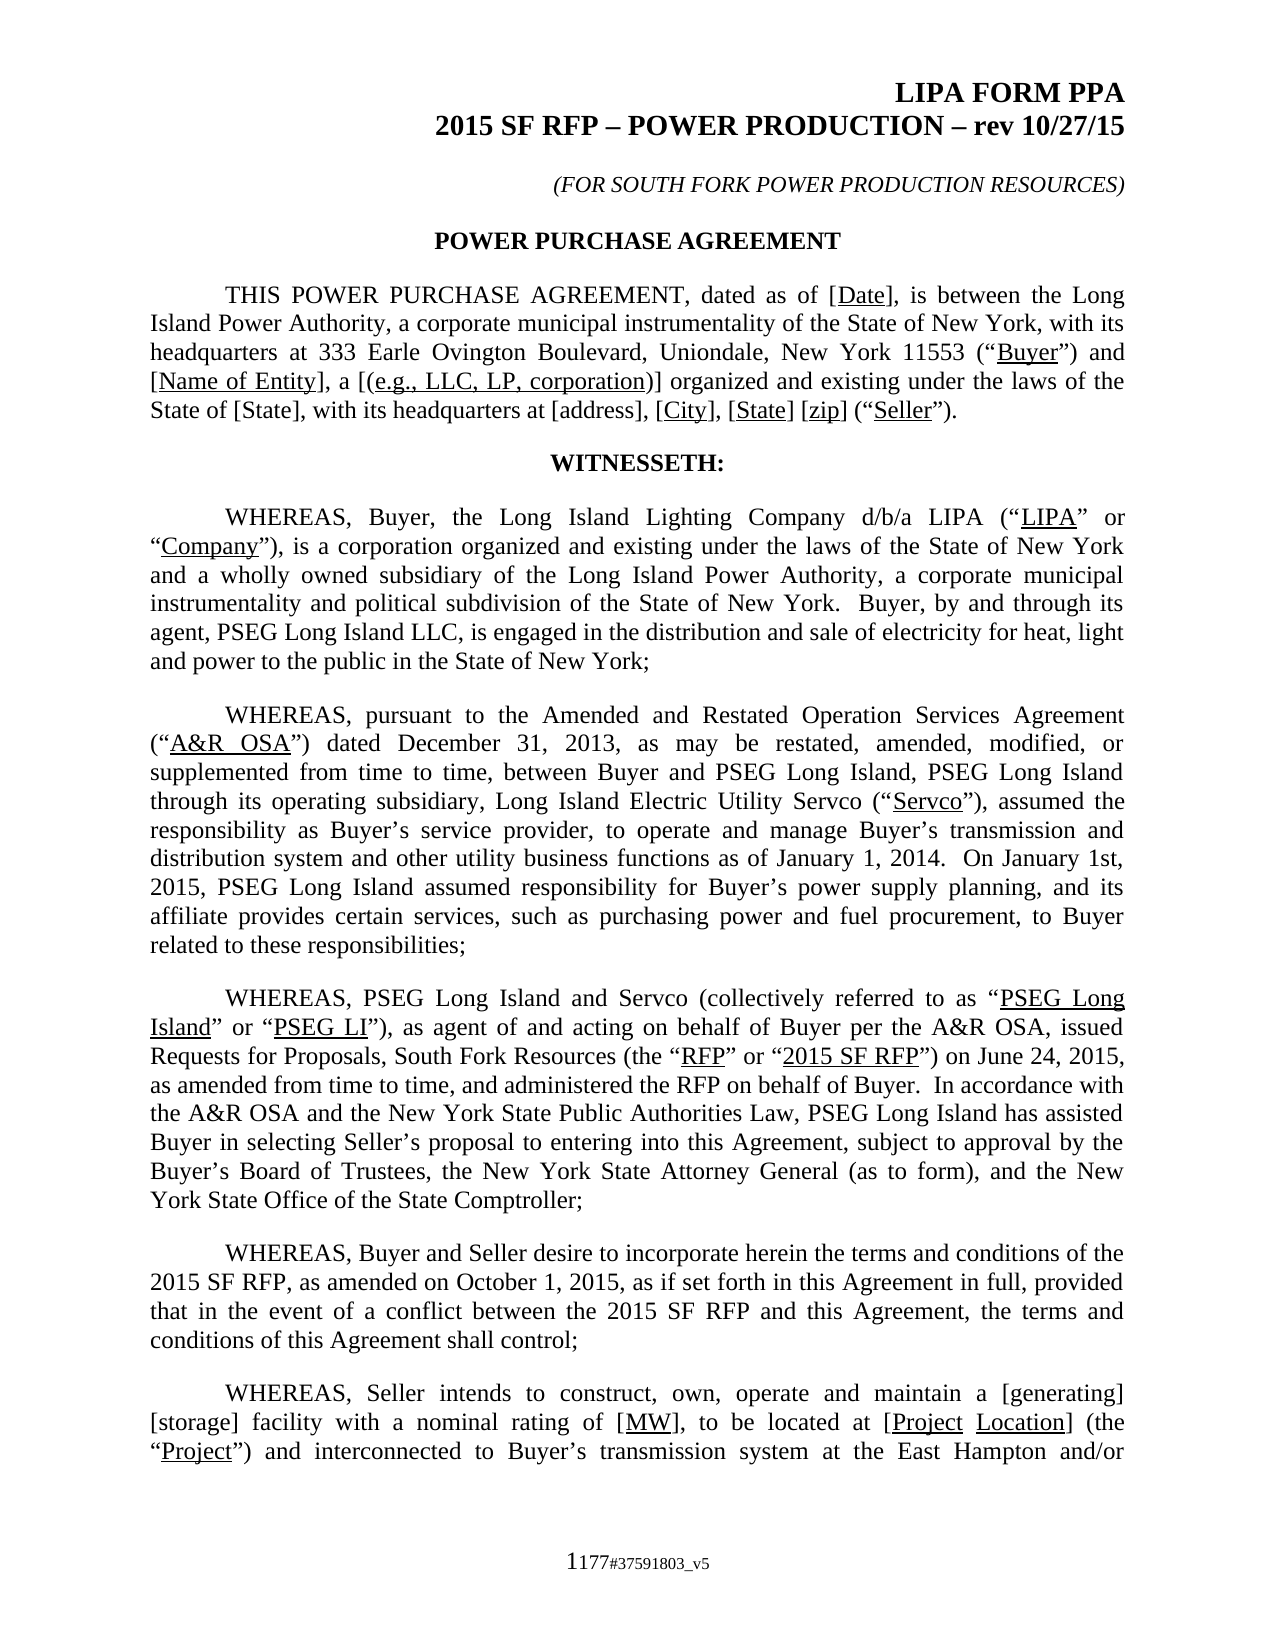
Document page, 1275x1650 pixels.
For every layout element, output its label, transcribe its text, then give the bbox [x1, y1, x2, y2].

text THIS POWER PURCHASE AGREEMENT, dated as of [Date], is between the Long Island Power Authority, a corporate municipal instrumentality of the State of New York, with its headquarters at 333 Earle Ovington Boulevard, Uniondale, New York 11553 (“Buyer”) and [Name of Entity], a [(e.g., LLC, LP, corporation)] organized and existing under the laws of the State of [State], with its headquarters at [address], [City], [State] [zip] (“Seller”). [150, 280, 1125, 423]
text WHEREAS, Buyer and Seller desire to incorporate herein the terms and conditions of the 2015 SF RFP, as amended on October 1, 2015, as if set forth in this Agreement in full, provided that in the event of a conflict between the 2015 SF RFP and this Agreement, the terms and conditions of this Agreement shall control; [150, 1238, 1125, 1353]
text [150, 1378, 1125, 1465]
text WHEREAS, pursuant to the Amended and Restated Operation Services Agreement (“A&R OSA”) dated December 31, 2013, as may be restated, amended, modified, or supplemented from time to time, between Buyer and PSEG Long Island, PSEG Long Island through its operating subsidiary, Long Island Electric Utility Servco (“Servco”), assumed the responsibility as Buyer’s service provider, to operate and manage Buyer’s transmission and distribution system and other utility business functions as of January 1, 2014. On January 1st, 2015, PSEG Long Island assumed responsibility for Buyer’s power supply planning, and its affiliate provides certain services, such as purchasing power and fuel procurement, to Buyer related to these responsibilities; [150, 700, 1125, 958]
text WHEREAS, PSEG Long Island and Servco (collectively referred to as “PSEG Long Island” or “PSEG LI”), as agent of and acting on behalf of Buyer per the A&R OSA, issued Requests for Proposals, South Fork Resources (the “RFP” or “2015 SF RFP”) on June 24, 2015, as amended from time to time, and administered the RFP on behalf of Buyer. In accordance with the A&R OSA and the New York State Public Authorities Law, PSEG Long Island has assisted Buyer in selecting Seller’s proposal to entering into this Agreement, subject to approval by the Buyer’s Board of Trustees, the New York State Attorney General (as to form), and the New York State Office of the State Comptroller; [150, 983, 1125, 1213]
title POWER PURCHASE AGREEMENT [150, 226, 1125, 255]
text WITNESSETH: [150, 448, 1125, 477]
text WHEREAS, Buyer, the Long Island Lighting Company d/b/a LIPA (“LIPA” or “Company”), is a corporation organized and existing under the laws of the State of New York and a wholly owned subsidiary of the Long Island Power Authority, a corporate municipal instrumentality and political subdivision of the State of New York. Buyer, by and through its agent, PSEG Long Island LLC, is engaged in the distribution and sale of electricity for heat, light and power to the public in the State of New York; [150, 502, 1125, 675]
